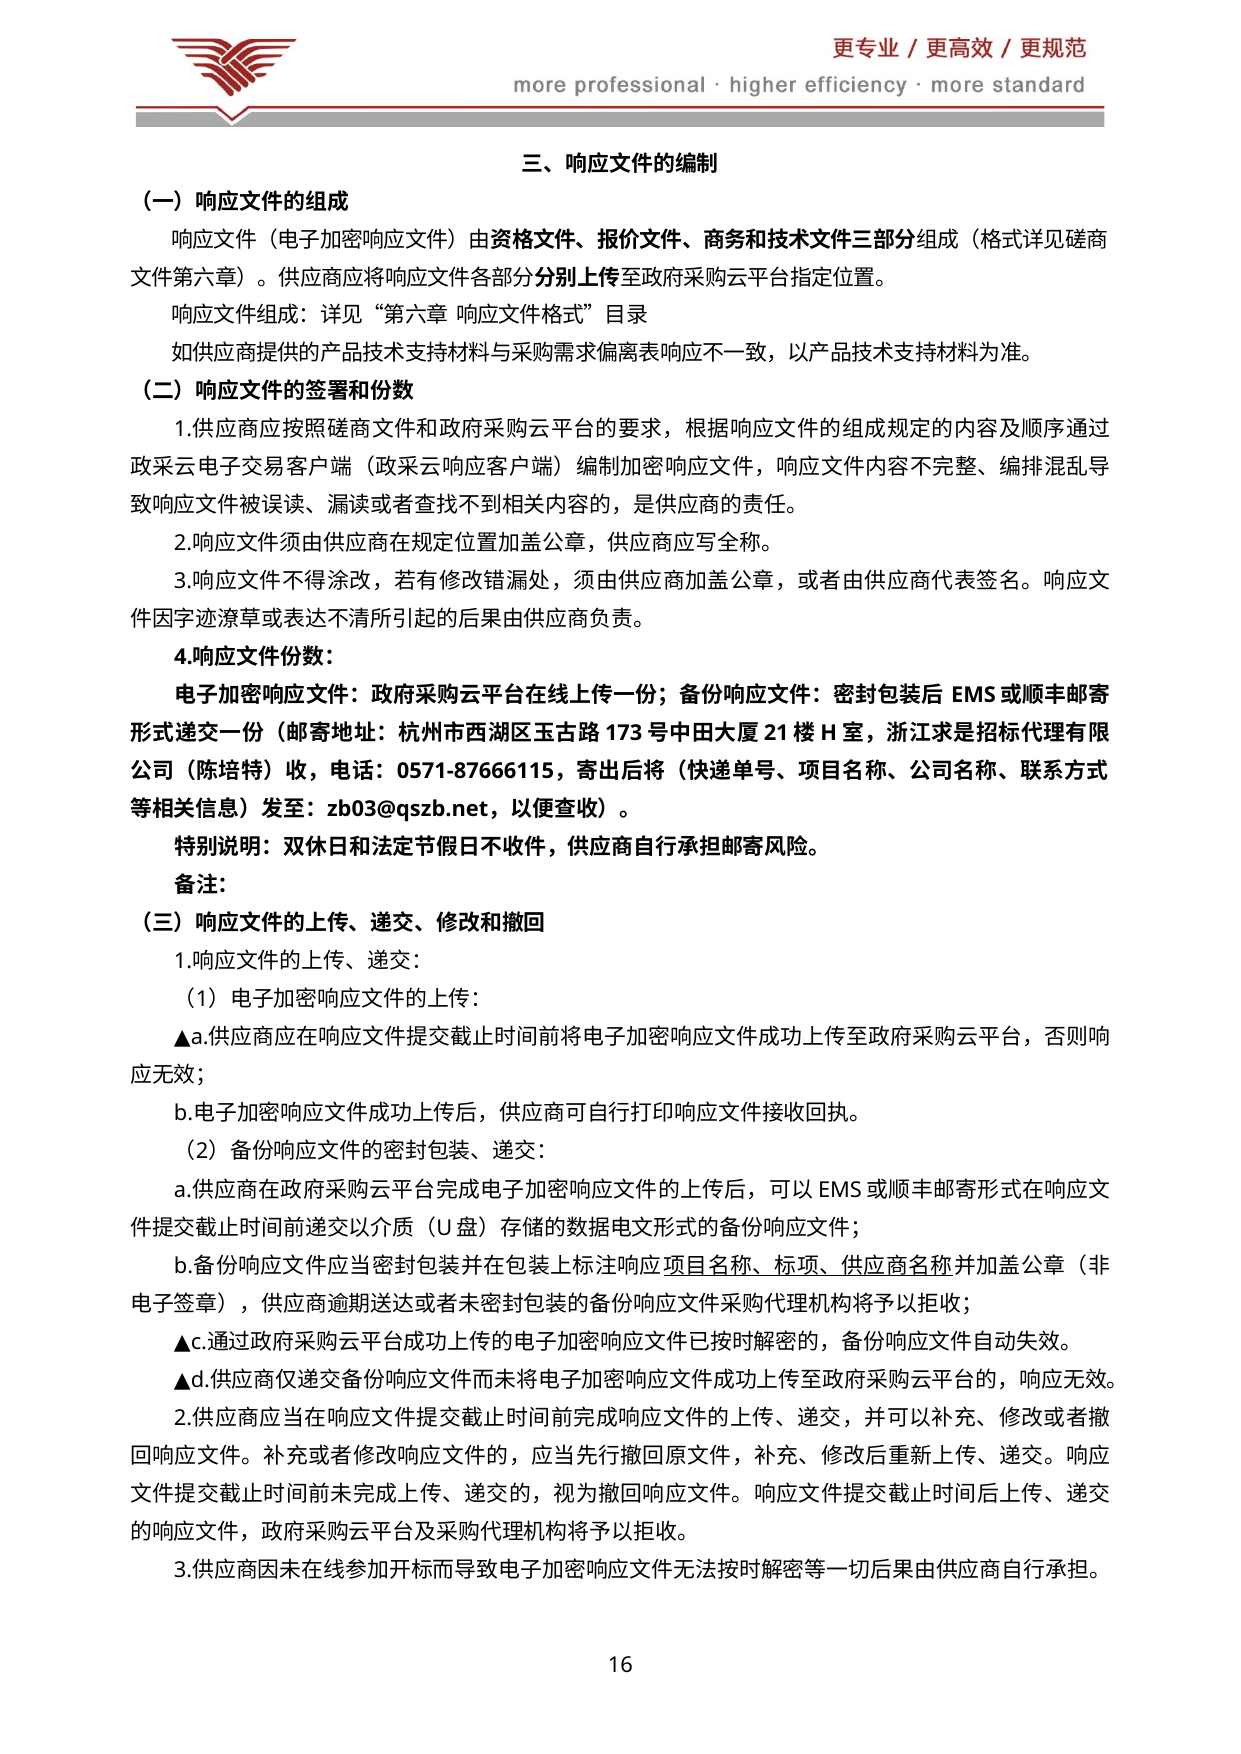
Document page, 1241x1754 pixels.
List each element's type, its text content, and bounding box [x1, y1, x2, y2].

text （2）备份响应文件的密封包装、递交： [130, 1133, 1110, 1165]
text 电子加密响应文件：政府采购云平台在线上传一份；备份响应文件：密封包装后EMS或顺丰邮寄形式递交一份（邮寄地址：杭州市西湖区玉古路173号中田大厦21楼H室，浙江求是招标代理有限公司（陈培特）收，电话：0571-87666115，寄出后将（快递单号、项目名称、公司名称、联系方式等相关信息）发至：zb03@qszb.net，以便查收）。 [130, 677, 1110, 823]
text 2.响应文件须由供应商在规定位置加盖公章，供应商应写全称。 [130, 525, 1110, 557]
text 1.响应文件的上传、递交： [130, 943, 1110, 975]
text （1）电子加密响应文件的上传： [130, 981, 1110, 1013]
text 响应文件组成：详见“第六章 响应文件格式”目录 [130, 297, 1110, 329]
text 备注： [130, 867, 1110, 899]
text 3.供应商因未在线参加开标而导致电子加密响应文件无法按时解密等一切后果由供应商自行承担。 [130, 1552, 1110, 1583]
text b.电子加密响应文件成功上传后，供应商可自行打印响应文件接收回执。 [130, 1095, 1110, 1127]
text a.供应商在政府采购云平台完成电子加密响应文件的上传后，可以EMS或顺丰邮寄形式在响应文件提交截止时间前递交以介质（U盘）存储的数据电文形式的备份响应文件； [130, 1172, 1110, 1241]
text ▲a.供应商应在响应文件提交截止时间前将电子加密响应文件成功上传至政府采购云平台，否则响应无效； [130, 1019, 1110, 1089]
text 4.响应文件份数： [130, 639, 1110, 671]
text （三）响应文件的上传、递交、修改和撤回 [130, 905, 1110, 937]
text 响应文件（电子加密响应文件）由资格文件、报价文件、商务和技术文件三部分组成（格式详见磋商文件第六章）。供应商应将响应文件各部分分别上传至政府采购云平台指定位置。 [130, 222, 1110, 291]
text （二）响应文件的签署和份数 [130, 373, 1110, 405]
text b.备份响应文件应当密封包装并在包装上标注响应项目名称、标项、供应商名称并加盖公章（非电子签章），供应商逾期送达或者未密封包装的备份响应文件采购代理机构将予以拒收； [130, 1248, 1110, 1317]
text （一）响应文件的组成 [130, 184, 1110, 215]
text 1.供应商应按照磋商文件和政府采购云平台的要求，根据响应文件的组成规定的内容及顺序通过政采云电子交易客户端（政采云响应客户端）编制加密响应文件，响应文件内容不完整、编排混乱导致响应文件被误读、漏读或者查找不到相关内容的，是供应商的责任。 [130, 411, 1110, 519]
text 3.响应文件不得涂改，若有修改错漏处，须由供应商加盖公章，或者由供应商代表签名。响应文件因字迹潦草或表达不清所引起的后果由供应商负责。 [130, 563, 1110, 633]
text 特别说明：双休日和法定节假日不收件，供应商自行承担邮寄风险。 [130, 829, 1110, 861]
text 如供应商提供的产品技术支持材料与采购需求偏离表响应不一致，以产品技术支持材料为准。 [130, 335, 1110, 367]
text ▲d.供应商仅递交备份响应文件而未将电子加密响应文件成功上传至政府采购云平台的，响应无效。 [130, 1362, 1110, 1393]
text 三、响应文件的编制 [130, 146, 1110, 177]
text ▲c.通过政府采购云平台成功上传的电子加密响应文件已按时解密的，备份响应文件自动失效。 [130, 1324, 1110, 1355]
picture [135, 14, 1105, 127]
text 2.供应商应当在响应文件提交截止时间前完成响应文件的上传、递交，并可以补充、修改或者撤回响应文件。补充或者修改响应文件的，应当先行撤回原文件，补充、修改后重新上传、递交。响应文件提交截止时间前未完成上传、递交的，视为撤回响应文件。响应文件提交截止时间后上传、递交的响应文件，政府采购云平台及采购代理机构将予以拒收。 [130, 1400, 1110, 1545]
